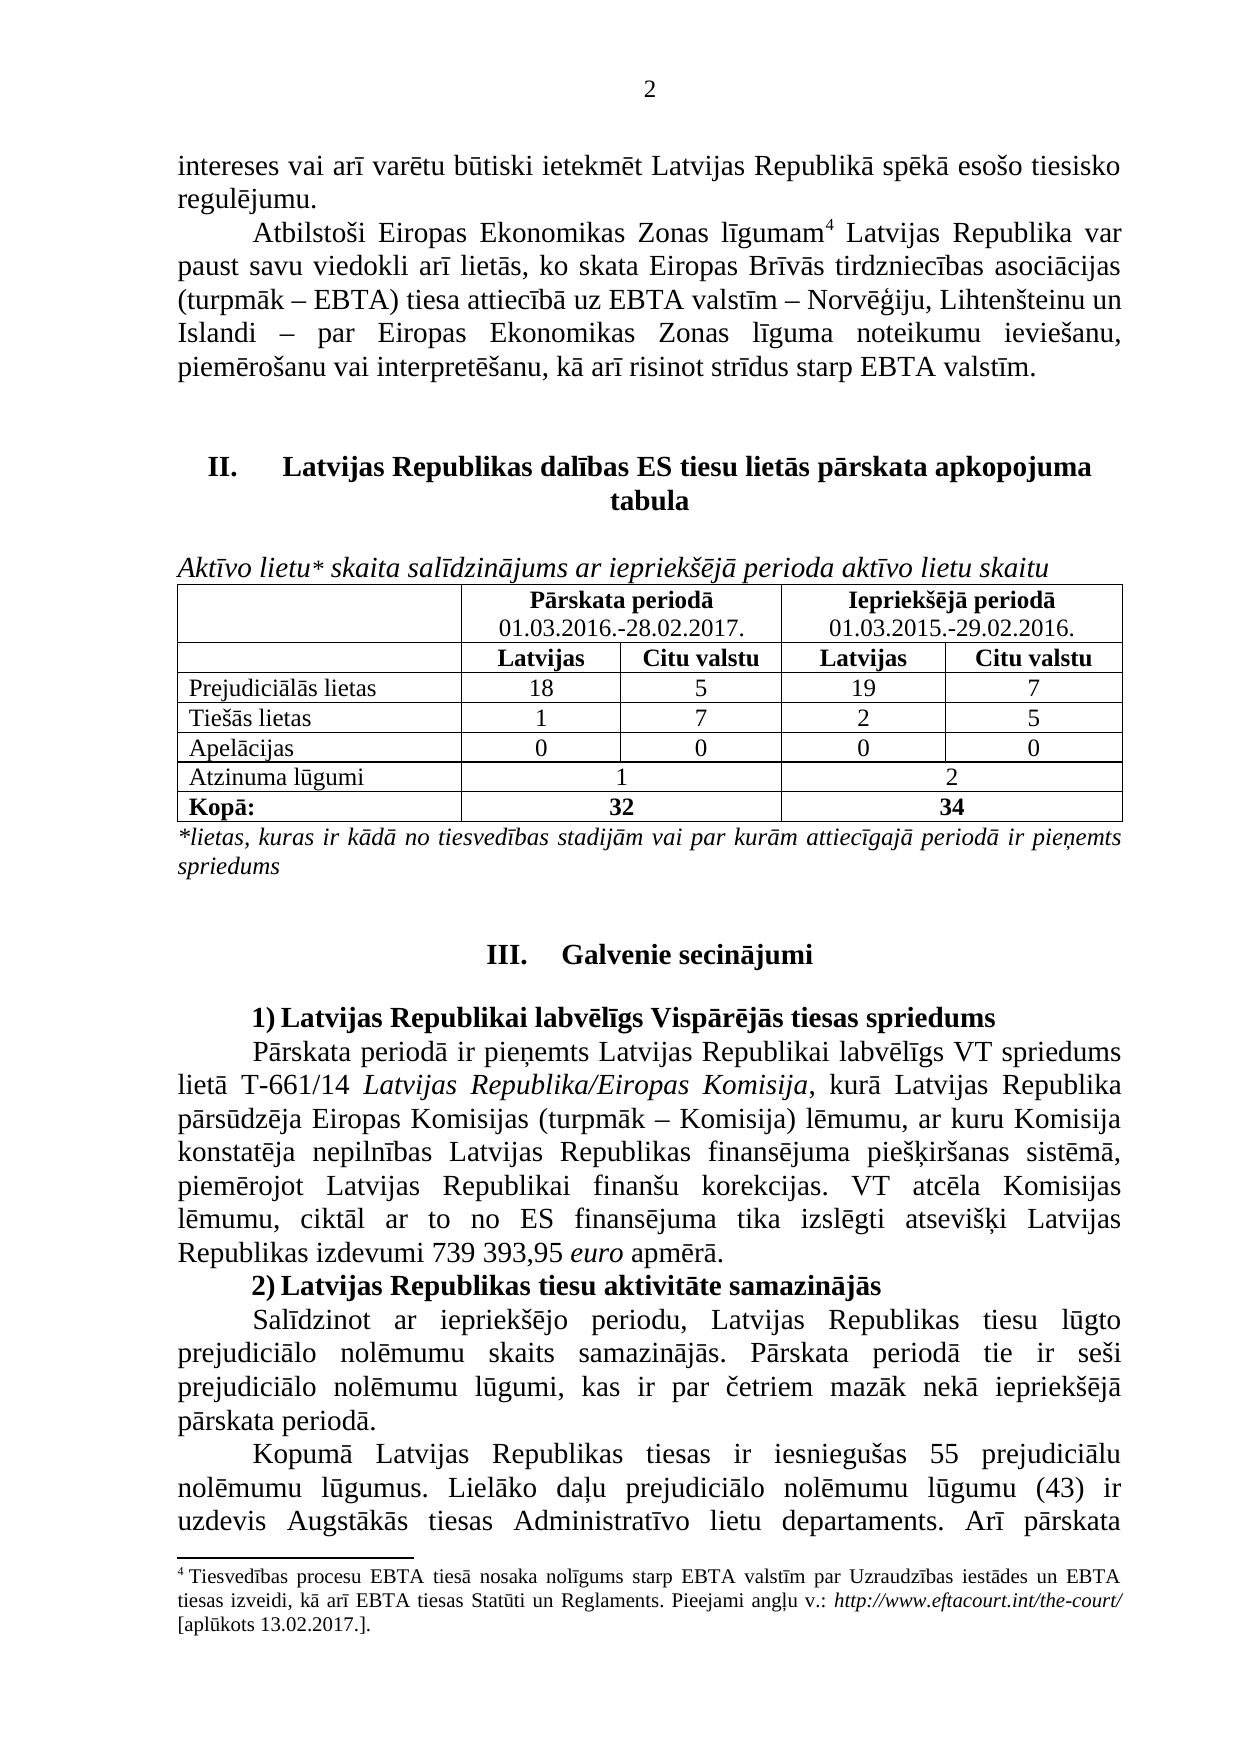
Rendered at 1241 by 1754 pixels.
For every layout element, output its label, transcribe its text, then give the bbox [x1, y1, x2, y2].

table_cell 19 [782, 673, 945, 702]
table_cell 7 [946, 673, 1122, 702]
table_cell 2 [782, 703, 945, 732]
table_cell 32 [462, 792, 781, 821]
table_cell Citu valstu [621, 643, 781, 672]
table_cell 1 [462, 763, 781, 791]
table_header Pārskata periodā 01.03.2016.-28.02.2017. [462, 585, 781, 642]
table_cell 2 [782, 763, 1122, 791]
text Pārskata periodā ir pieņemts Latvijas Republikai labvēlīgs VT spriedums lietā T-661/14 Latvijas Republika/Eiropas Komisija, kurā Latvijas Republika pārsūdzēja Eiropas Komisijas (turpmāk – Komisija) lēmumu, ar kuru Komisija konstatēja nepilnības Latvijas Republikas finansējuma piešķiršanas sistēmā, piemērojot Latvijas Republikai finanšu korekcijas. VT atcēla Komisijas lēmumu, ciktāl ar to no ES finansējuma tika izslēgti atsevišķi Latvijas Republikas izdevumi 739 393,95 euro apmērā. [177, 1034, 1122, 1268]
table_cell 1 [462, 703, 620, 732]
list Latvijas Republikai labvēlīgs Vispārējās tiesas spriedums [177, 1000, 1122, 1034]
table_cell 5 [946, 703, 1122, 732]
table_cell Kopā: [178, 792, 461, 821]
text Aktīvo lietu* skaita salīdzinājums ar iepriekšējā perioda aktīvo lietu skaitu [177, 550, 1122, 584]
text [177, 148, 1122, 215]
table_cell 34 [782, 792, 1122, 821]
table_cell Prejudiciālās lietas [178, 673, 461, 702]
table_cell Citu valstu [946, 643, 1122, 672]
table_cell 0 [621, 733, 781, 761]
table_header Iepriekšējā periodā 01.03.2015.-29.02.2016. [782, 585, 1122, 642]
table_cell Atzinuma lūgumi [178, 763, 461, 791]
table_cell 7 [621, 703, 781, 732]
table_cell Apelācijas [178, 733, 461, 761]
text Atbilstoši Eiropas Ekonomikas Zonas līgumam Latvijas Republika var paust savu viedokli arī lietās, ko skata Eiropas Brīvās tirdzniecības asociācijas (turpmāk – EBTA) tiesa attiecībā uz EBTA valstīm – Norvēģiju, Lihtenšteinu un Islandi – par Eiropas Ekonomikas Zonas līguma noteikumu ieviešanu, piemērošanu vai interpretēšanu, kā arī risinot strīdus starp EBTA valstīm. [177, 215, 1122, 382]
table_cell 0 [782, 733, 945, 761]
subtitle Galvenie secinājumi [177, 937, 1122, 971]
table_cell 0 [462, 733, 620, 761]
table_cell Tiešās lietas [178, 703, 461, 732]
table_cell 18 [462, 673, 620, 702]
table_cell Latvijas [462, 643, 620, 672]
table_cell [178, 643, 461, 672]
text *lietas, kuras ir kādā no tiesvedības stadijām vai par kurām attiecīgajā periodā ir pieņemts spriedums [177, 822, 1122, 879]
subtitle Latvijas Republikas dalības ES tiesu lietās pārskata apkopojuma tabula [177, 449, 1122, 517]
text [177, 1436, 1122, 1537]
text Salīdzinot ar iepriekšējo periodu, Latvijas Republikas tiesu lūgto prejudiciālo nolēmumu skaits samazinājās. Pārskata periodā tie ir seši prejudiciālo nolēmumu lūgumi, kas ir par četriem mazāk nekā iepriekšējā pārskata periodā. [177, 1302, 1122, 1436]
table_cell 0 [946, 733, 1122, 761]
table_cell 5 [621, 673, 781, 702]
table_header [178, 585, 461, 642]
table_cell Latvijas [782, 643, 945, 672]
list Latvijas Republikas tiesu aktivitāte samazinājās [251, 1268, 1122, 1302]
